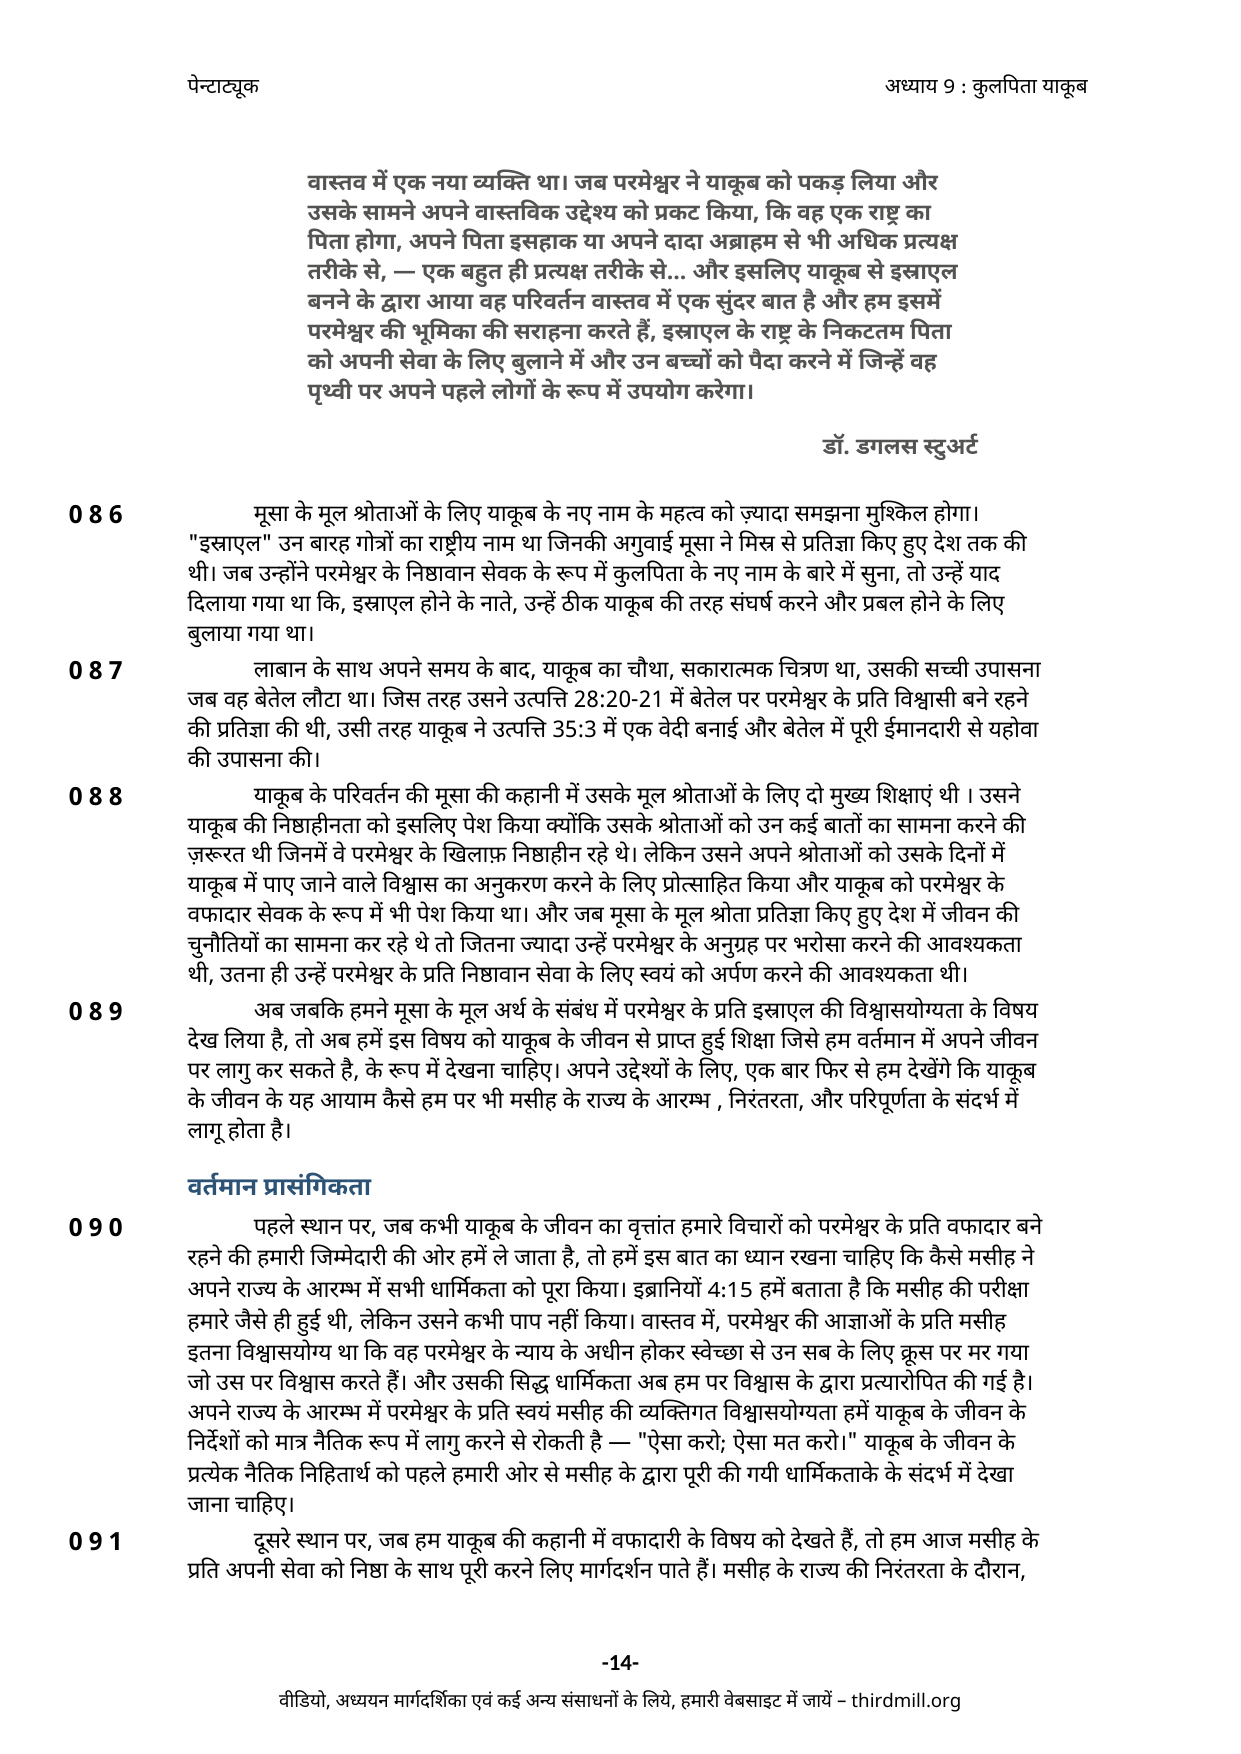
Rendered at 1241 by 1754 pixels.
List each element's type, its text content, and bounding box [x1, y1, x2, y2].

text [307, 169, 978, 409]
text पहले स्थान पर, जब कभी याकूब के जीवन का वृत्तांत हमारे विचारों को परमेश्वर के प्रति वफादार बने रहने की हमारी जिम्मेदारी की ओर हमें ले जाता है, तो हमें इस बात का ध्यान रखना चाहिए कि कैसे मसीह ने अपने राज्य के आरम्भ में सभी धार्मिकता को पूरा किया। इब्रानियों 4:15 हमें बताता है कि मसीह की परीक्षा हमारे जैसे ही हुई थी, लेकिन उसने कभी पाप नहीं किया। वास्तव में, परमेश्वर की आज्ञाओं के प्रति मसीह इतना विश्वासयोग्य था कि वह परमेश्वर के न्याय के अधीन होकर स्वेच्छा से उन सब के लिए क्रूस पर मर गया जो उस पर विश्वास करते हैं। और उसकी सिद्ध धार्मिकता अब हम पर विश्वास के द्वारा प्रत्यारोपित की गई है। अपने राज्य के आरम्भ में परमेश्वर के प्रति स्वयं मसीह की व्यक्तिगत विश्वासयोग्यता हमें याकूब के जीवन के निर्देशों को मात्र नैतिक रूप में लागु करने से रोकती है — "ऐसा करो; ऐसा मत करो।" याकूब के जीवन के प्रत्येक नैतिक निहितार्थ को पहले हमारी ओर से मसीह के द्वारा पूरी की गयी धार्मिकताके के संदर्भ में देखा जाना चाहिए। [187, 1213, 1053, 1521]
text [187, 1528, 1053, 1587]
text मूसा के मूल श्रोताओं के लिए याकूब के नए नाम के महत्व को ज़्यादा समझना मुश्किल होगा। "इस्राएल" उन बारह गोत्रों का राष्ट्रीय नाम था जिनकी अगुवाई मूसा ने मिस्र से प्रतिज्ञा किए हुए देश तक की थी। जब उन्होंने परमेश्वर के निष्ठावान सेवक के रूप में कुलपिता के नए नाम के बारे में सुना, तो उन्हें याद दिलाया गया था कि, इस्राएल होने के नाते, उन्हें ठीक याकूब की तरह संघर्ष करने और प्रबल होने के लिए बुलाया गया था। [187, 501, 1053, 651]
text डॉ. डगलस स्टुअर्ट [187, 434, 978, 463]
text अब जबकि हमने मूसा के मूल अर्थ के संबंध में परमेश्वर के प्रति इस्राएल की विश्वासयोग्यता के विषय देख लिया है, तो अब हमें इस विषय को याकूब के जीवन से प्राप्त हुई शिक्षा जिसे हम वर्तमान में अपने जीवन पर लागु कर सकते है, के रूप में देखना चाहिए। अपने उद्देश्यों के लिए, एक बार फिर से हम देखेंगे कि याकूब के जीवन के यह आयाम कैसे हम पर भी मसीह के राज्य के आरम्भ , निरंतरता, और परिपूर्णता के संदर्भ में लागू होता है। [187, 998, 1053, 1148]
subtitle वर्तमान प्रासंगिकता [187, 1173, 1053, 1205]
text याकूब के परिवर्तन की मूसा की कहानी में उसके मूल श्रोताओं के लिए दो मुख्य शिक्षाएं थी । उसने याकूब की निष्ठाहीनता को इसलिए पेश किया क्योंकि उसके श्रोताओं को उन कई बातों का सामना करने की ज़रूरत थी जिनमें वे परमेश्वर के खिलाफ़ निष्ठाहीन रहे थे। लेकिन उसने अपने श्रोताओं को उसके दिनों में याकूब में पाए जाने वाले विश्वास का अनुकरण करने के लिए प्रोत्साहित किया और याकूब को परमेश्वर के वफादार सेवक के रूप में भी पेश किया था। और जब मूसा के मूल श्रोता प्रतिज्ञा किए हुए देश में जीवन की चुनौतियों का सामना कर रहे थे तो जितना ज्यादा उन्हें परमेश्वर के अनुग्रह पर भरोसा करने की आवश्यकता थी, उतना ही उन्हें परमेश्वर के प्रति निष्ठावान सेवा के लिए स्वयं को अर्पण करने की आवश्यकता थी। [187, 783, 1053, 992]
text लाबान के साथ अपने समय के बाद, याकूब का चौथा, सकारात्मक चित्रण था, उसकी सच्ची उपासना जब वह बेतेल लौटा था। जिस तरह उसने उत्पत्ति 28:20-21 में बेतेल पर परमेश्वर के प्रति विश्वासी बने रहने की प्रतिज्ञा की थी, उसी तरह याकूब ने उत्पत्ति 35:3 में एक वेदी बनाई और बेतेल में पूरी ईमानदारी से यहोवा की उपासना की। [187, 657, 1053, 776]
